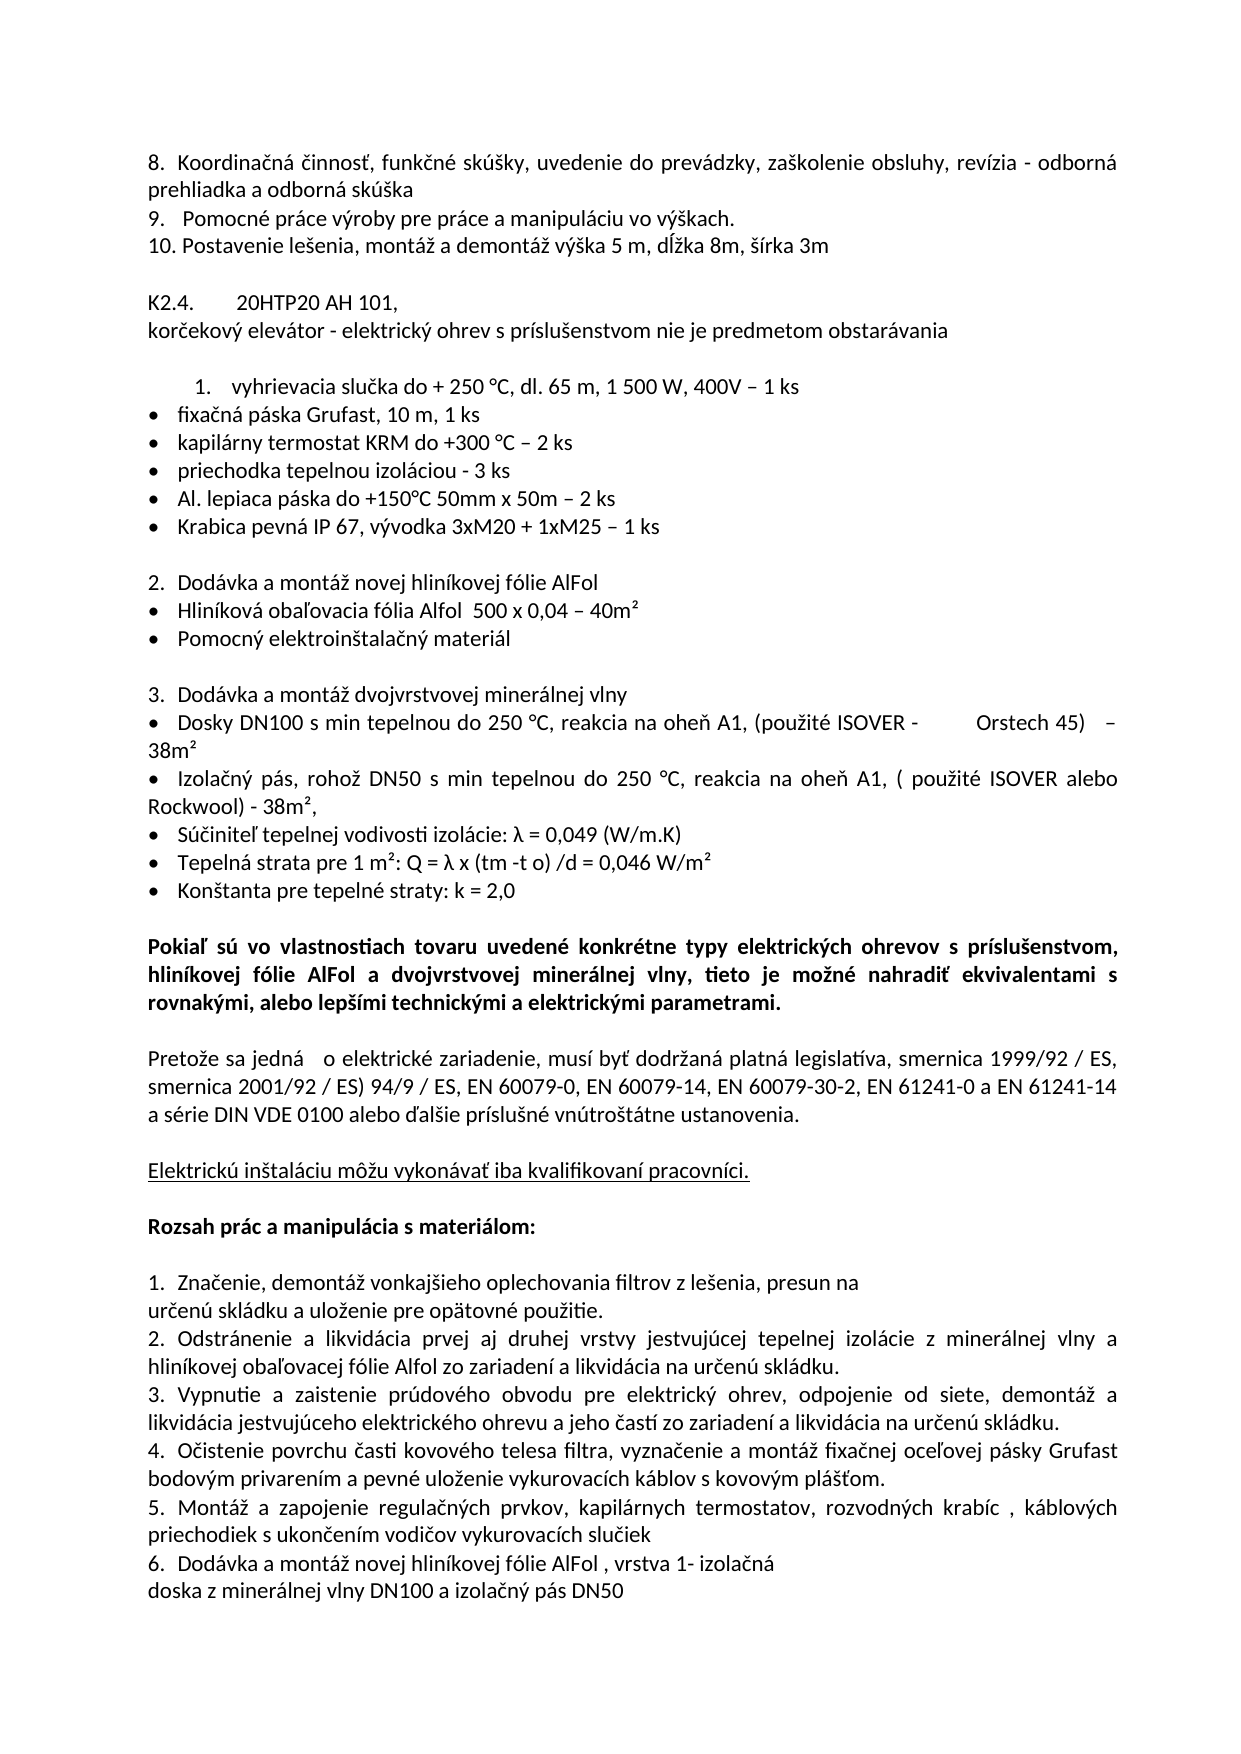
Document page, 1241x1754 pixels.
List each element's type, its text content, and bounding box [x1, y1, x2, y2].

text • priechodka tepelnou izoláciou - 3 ks [148, 456, 1119, 484]
text doska z minerálnej vlny DN100 a izolačný pás DN50 [148, 1577, 1119, 1605]
text • Súčiniteľ tepelnej vodivosti izolácie: λ = 0,049 (W/m.K) [148, 820, 1119, 848]
text 8. Koordinačná činnosť, funkčné skúšky, uvedenie do prevádzky, zaškolenie obsluhy, revízia - odborná prehliadka a odborná skúška [148, 148, 1119, 204]
text 4. Očistenie povrchu časti kovového telesa filtra, vyznačenie a montáž fixačnej oceľovej pásky Grufast bodovým privarením a pevné uloženie vykurovacích káblov s kovovým plášťom. [148, 1437, 1119, 1493]
text • Pomocný elektroinštalačný materiál [148, 624, 1119, 652]
text • fixačná páska Grufast, 10 m, 1 ks [148, 400, 1119, 428]
text • Tepelná strata pre 1 m²: Q = λ x (tm -t o) /d = 0,046 W/m² [148, 848, 1119, 876]
text • Konštanta pre tepelné straty: k = 2,0 [148, 876, 1119, 904]
text • Izolačný pás, rohož DN50 s min tepelnou do 250 °C, reakcia na oheň A1, ( použité ISOVER alebo Rockwool) - 38m², [148, 764, 1119, 820]
text Pretože sa jedná o elektrické zariadenie, musí byť dodržaná platná legislatíva, smernica 1999/92 / ES, smernica 2001/92 / ES) 94/9 / ES, EN 60079-0, EN 60079-14, EN 60079-30-2, EN 61241-0 a EN 61241-14 a série DIN VDE 0100 alebo ďalšie príslušné vnútroštátne ustanovenia. [148, 1044, 1119, 1128]
text • kapilárny termostat KRM do +300 °C – 2 ks [148, 428, 1119, 456]
text • Krabica pevná IP 67, vývodka 3xM20 + 1xM25 – 1 ks [148, 512, 1119, 540]
text 3. Dodávka a montáž dvojvrstvovej minerálnej vlny [148, 680, 1119, 708]
text Rozsah prác a manipulácia s materiálom: [148, 1212, 1119, 1240]
text korčekový elevátor - elektrický ohrev s príslušenstvom nie je predmetom obstarávania [148, 316, 1119, 344]
text • Al. lepiaca páska do +150°C 50mm x 50m – 2 ks [148, 484, 1119, 512]
text Elektrickú inštaláciu môžu vykonávať iba kvalifikovaní pracovníci. [148, 1156, 1119, 1184]
text Pokiaľ sú vo vlastnostiach tovaru uvedené konkrétne typy elektrických ohrevov s príslušenstvom, hliníkovej fólie AlFol a dvojvrstvovej minerálnej vlny, tieto je možné nahradiť ekvivalentami s rovnakými, alebo lepšími technickými a elektrickými parametrami. [148, 932, 1119, 1016]
text 1. Značenie, demontáž vonkajšieho oplechovania filtrov z lešenia, presun na [148, 1268, 1119, 1296]
text • Hliníková obaľovacia fólia Alfol 500 x 0,04 – 40m² [148, 596, 1119, 624]
list vyhrievacia slučka do + 250 °C, dl. 65 m, 1 500 W, 400V – 1 ks [194, 372, 1119, 400]
text 10. Postavenie lešenia, montáž a demontáž výška 5 m, dĺžka 8m, šírka 3m [148, 232, 1119, 260]
text K2.4. 20HTP20 AH 101, [148, 288, 1119, 316]
text 3. Vypnutie a zaistenie prúdového obvodu pre elektrický ohrev, odpojenie od siete, demontáž a likvidácia jestvujúceho elektrického ohrevu a jeho častí zo zariadení a likvidácia na určenú skládku. [148, 1381, 1119, 1437]
text 2. Odstránenie a likvidácia prvej aj druhej vrstvy jestvujúcej tepelnej izolácie z minerálnej vlny a hliníkovej obaľovacej fólie Alfol zo zariadení a likvidácia na určenú skládku. [148, 1324, 1119, 1381]
text • Dosky DN100 s min tepelnou do 250 °C, reakcia na oheň A1, (použité ISOVER - Orstech 45) – 38m² [148, 708, 1119, 764]
text 6. Dodávka a montáž novej hliníkovej fólie AlFol , vrstva 1- izolačná [148, 1549, 1119, 1577]
text 2. Dodávka a montáž novej hliníkovej fólie AlFol [148, 568, 1119, 596]
text 9. Pomocné práce výroby pre práce a manipuláciu vo výškach. [148, 204, 1119, 232]
text 5. Montáž a zapojenie regulačných prvkov, kapilárnych termostatov, rozvodných krabíc , káblových priechodiek s ukončením vodičov vykurovacích slučiek [148, 1493, 1119, 1549]
text určenú skládku a uloženie pre opätovné použitie. [148, 1296, 1119, 1324]
